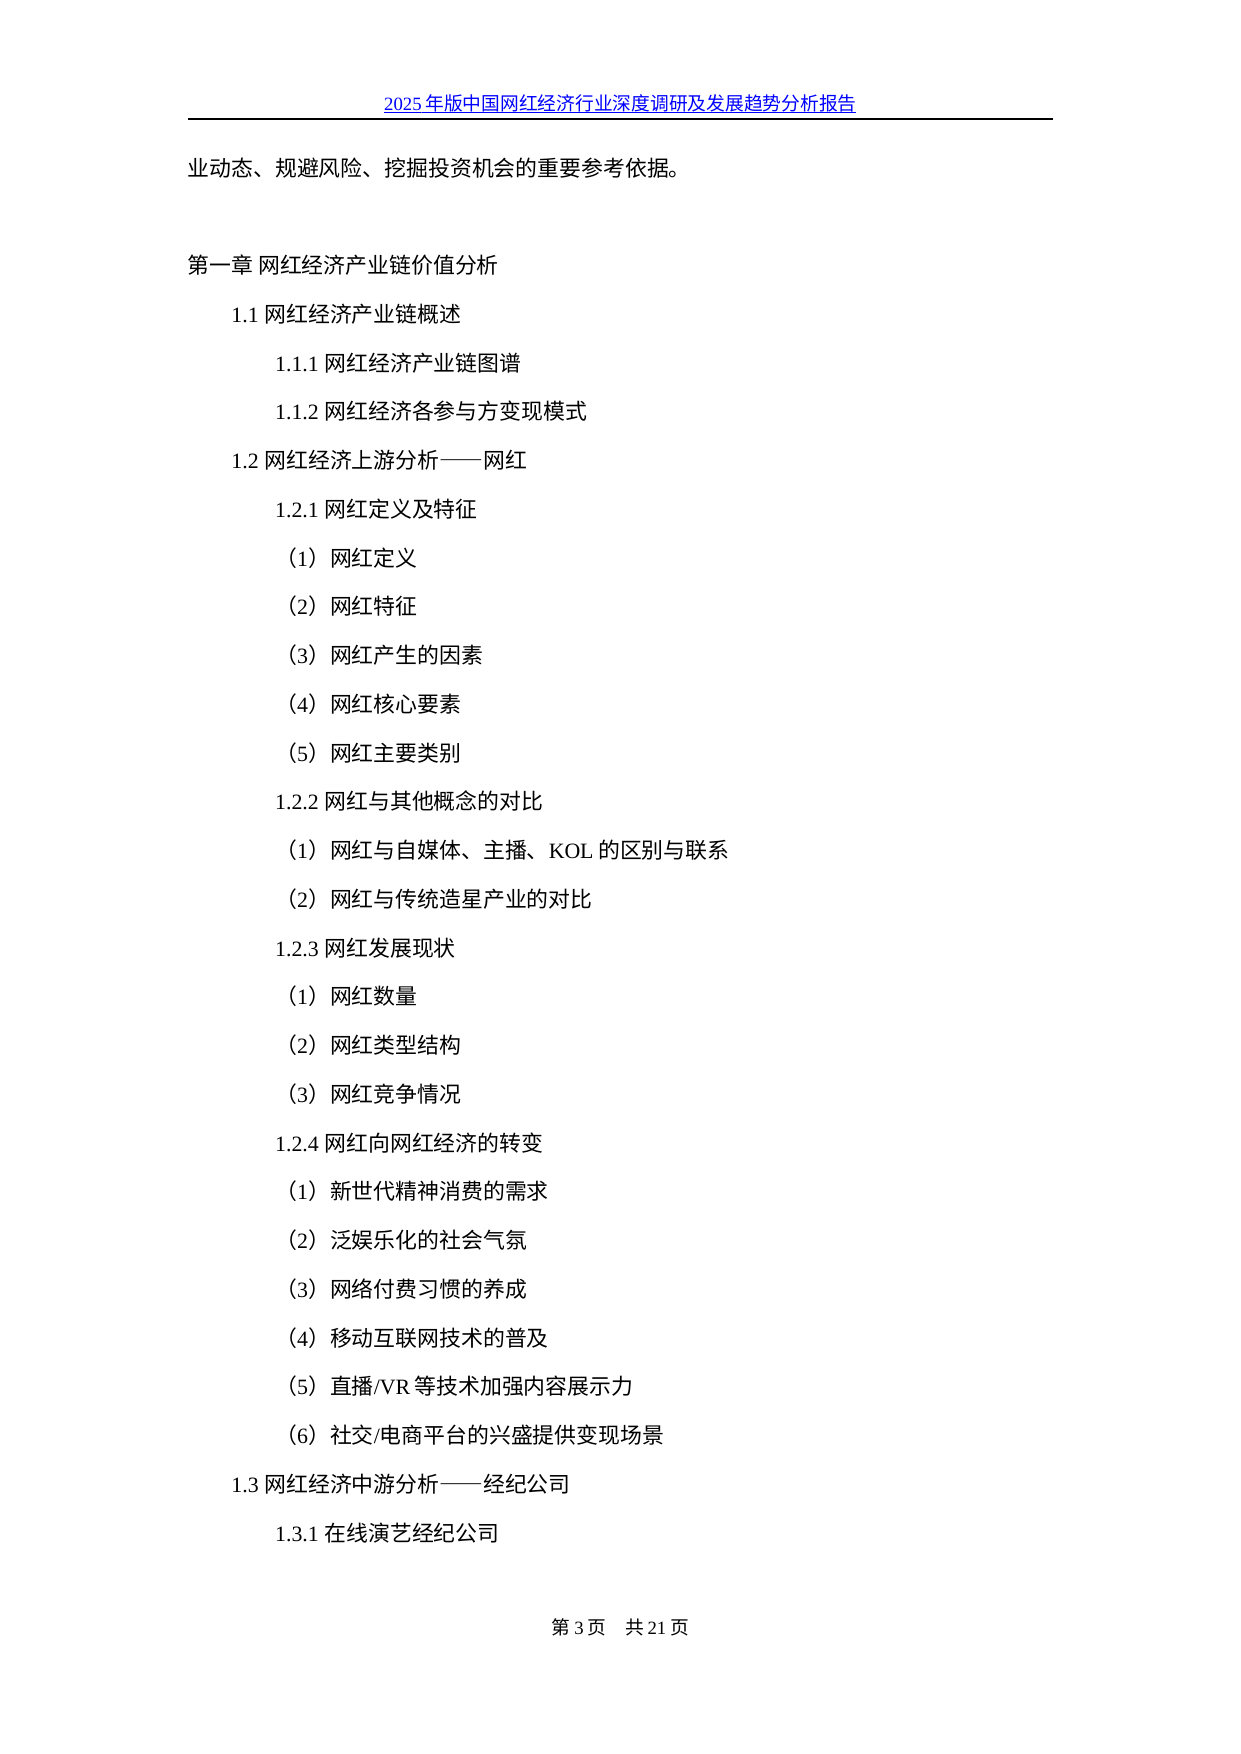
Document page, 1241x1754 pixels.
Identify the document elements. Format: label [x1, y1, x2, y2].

text [187, 150, 1053, 1548]
